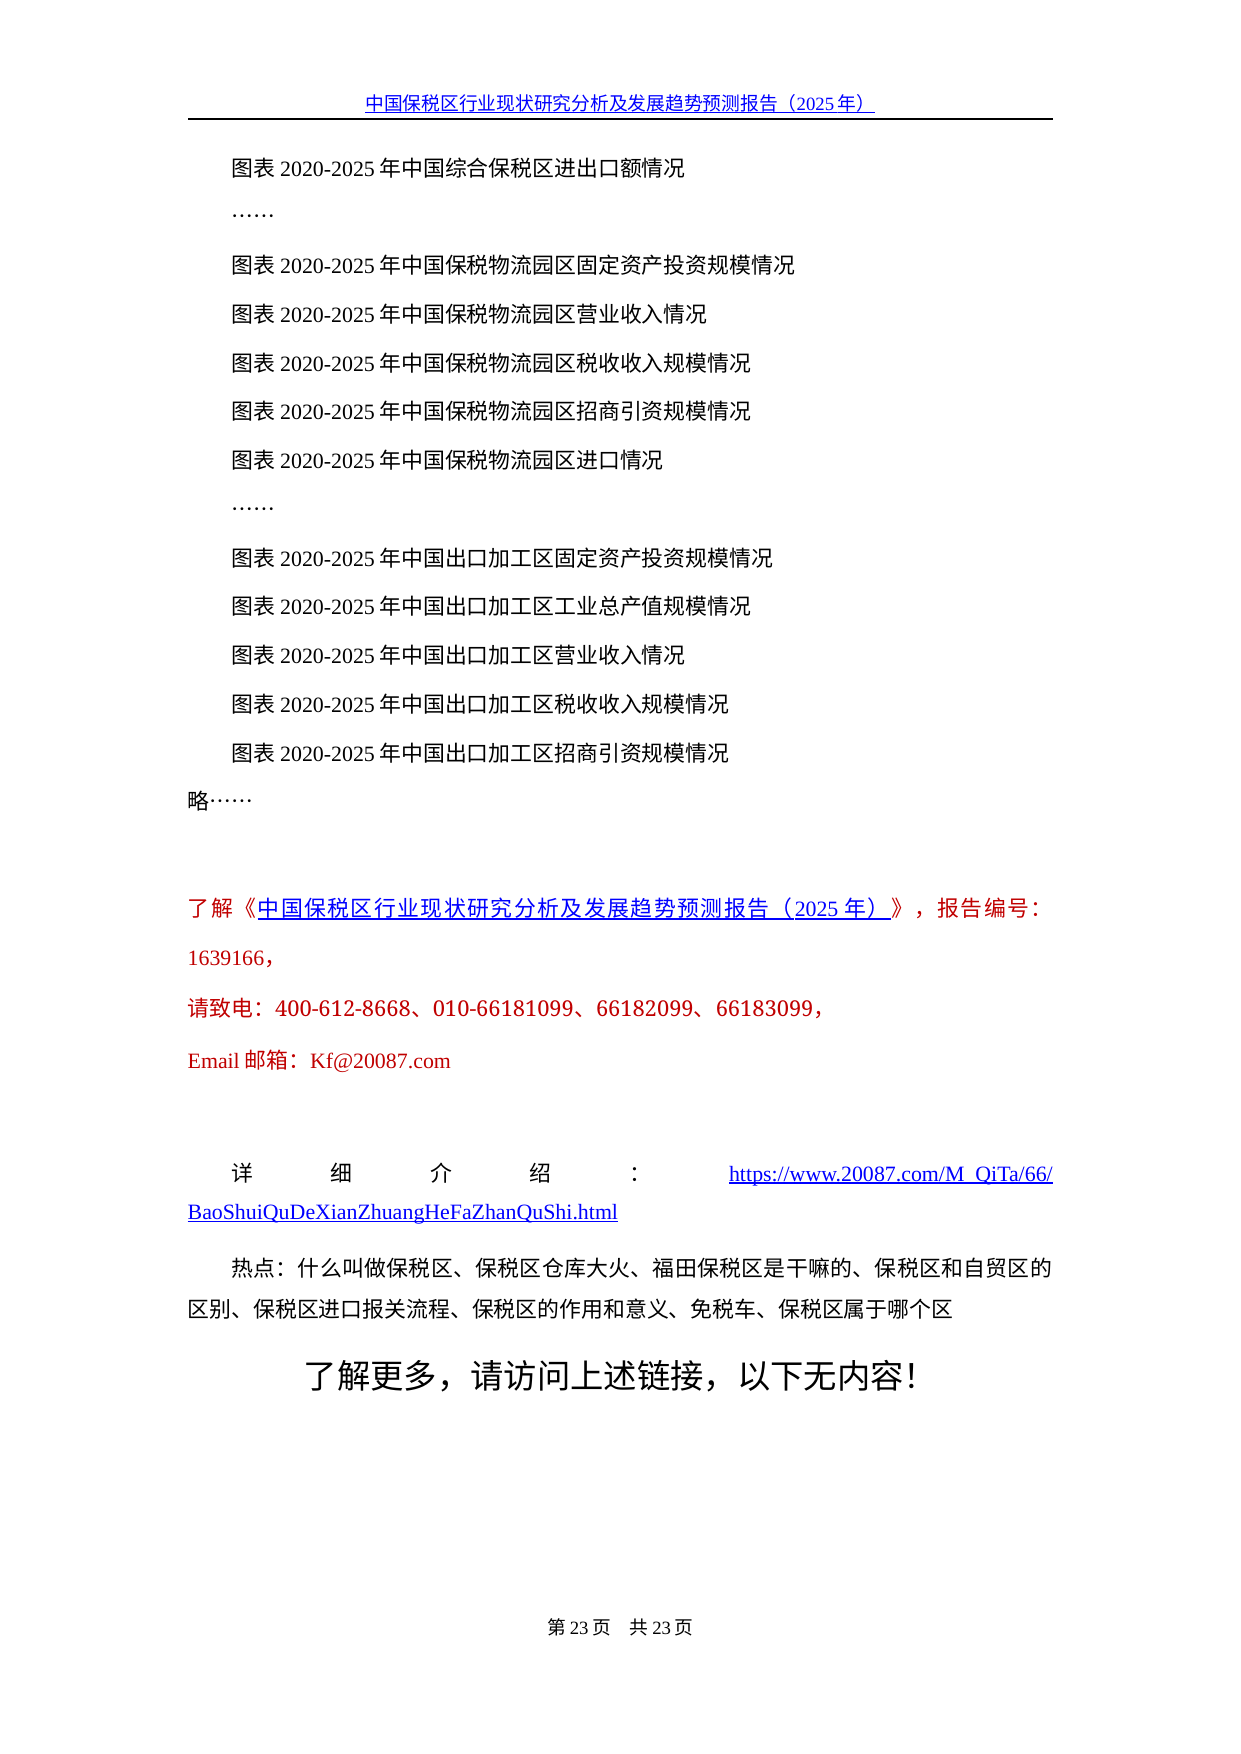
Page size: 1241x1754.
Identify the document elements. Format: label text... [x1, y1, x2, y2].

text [187, 150, 1053, 816]
title 了解更多，请访问上述链接，以下无内容！ [187, 1341, 1053, 1406]
text Email邮箱：Kf@20087.com [187, 1042, 1053, 1075]
text 了解《中国保税区行业现状研究分析及发展趋势预测报告（2025年）》，报告编号：1639166， [187, 890, 1053, 972]
text 热点：什么叫做保税区、保税区仓库大火、福田保税区是干嘛的、保税区和自贸区的区别、保税区进口报关流程、保税区的作用和意义、免税车、保税区属于哪个区 [187, 1251, 1053, 1324]
text 详细介绍：https://www.20087.com/M_QiTa/66/BaoShuiQuDeXianZhuangHeFaZhanQuShi.html [187, 1155, 1053, 1228]
text 请致电：400-612-8668、010-66181099、66182099、66183099， [187, 991, 1053, 1023]
